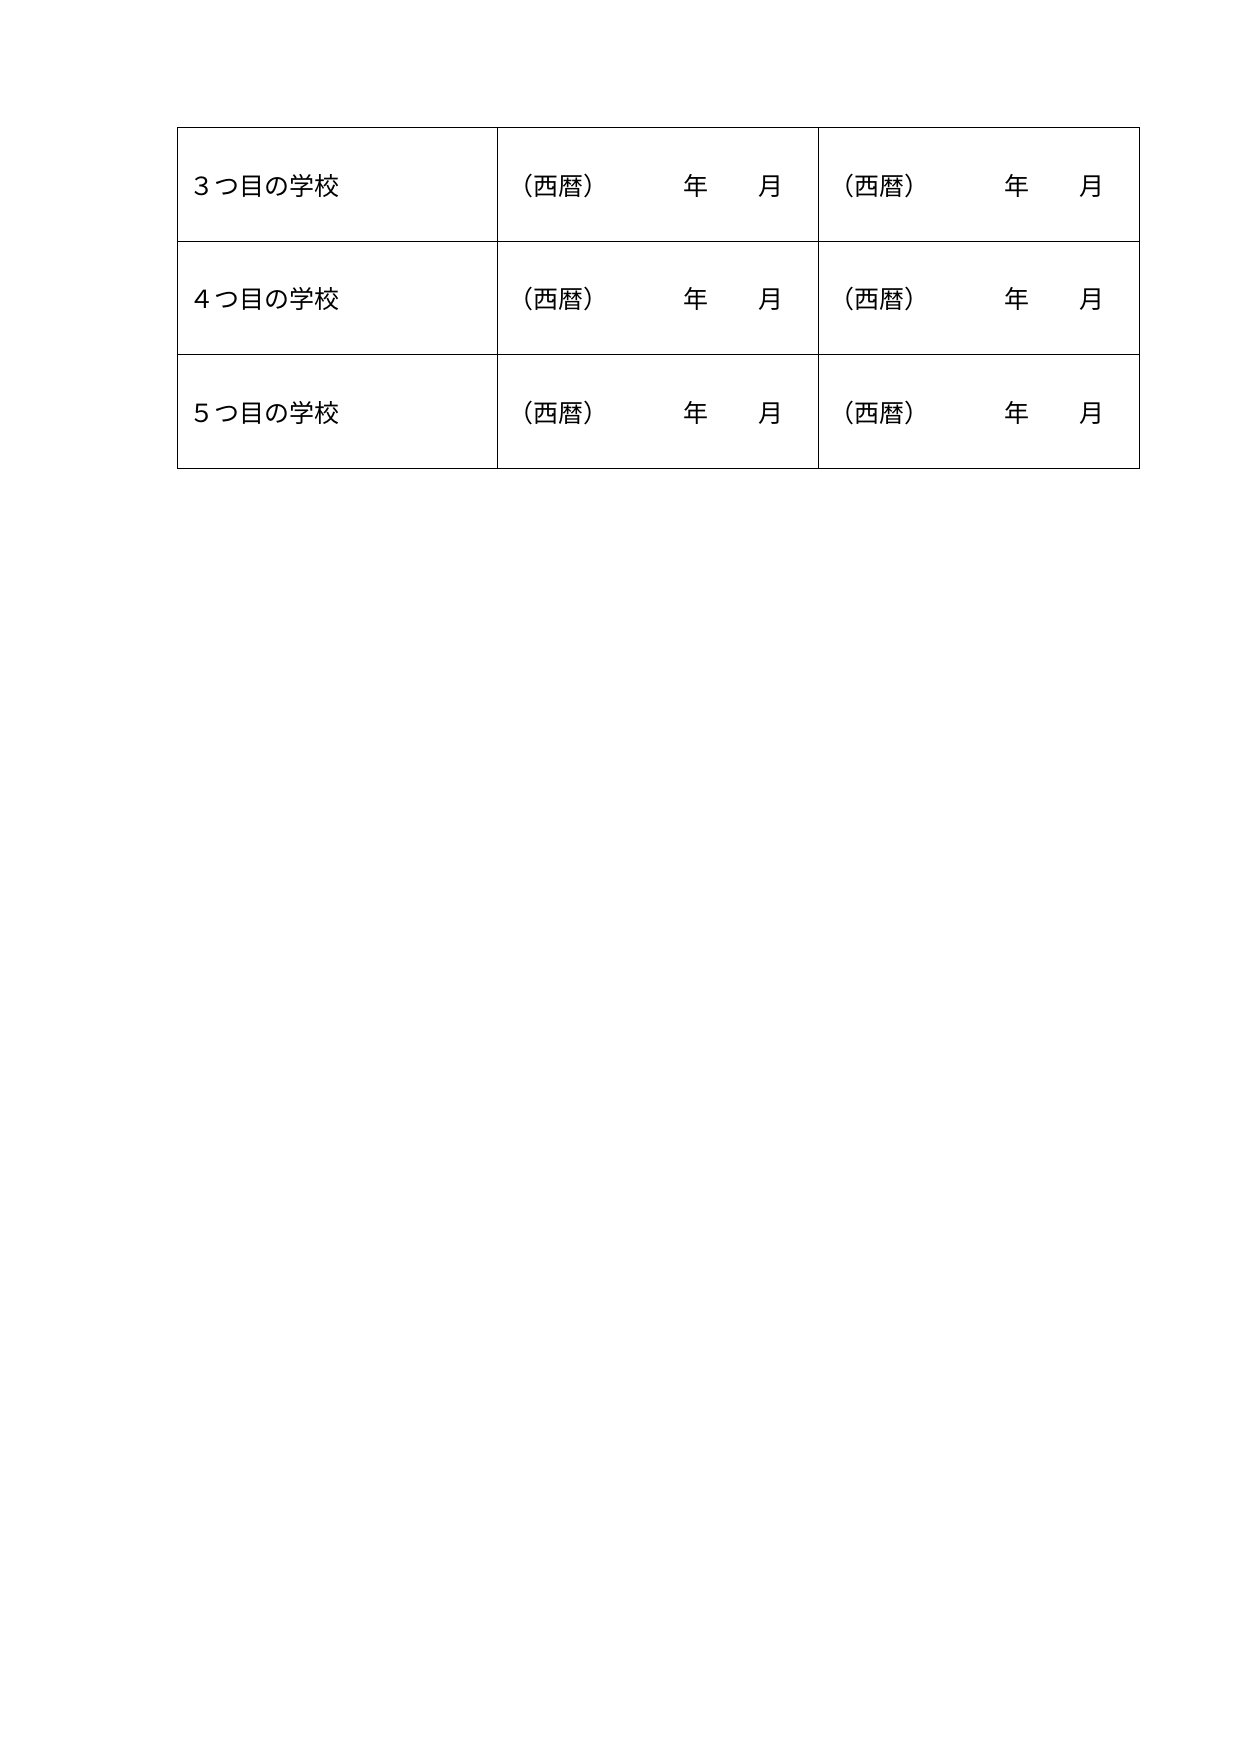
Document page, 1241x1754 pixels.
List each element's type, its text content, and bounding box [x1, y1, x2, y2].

table_cell ５つ目の学校 [178, 355, 497, 468]
table_cell （西暦） 年 月 [498, 128, 818, 241]
table_cell （西暦） 年 月 [498, 355, 818, 468]
table_cell （西暦） 年 月 [819, 242, 1139, 354]
table_cell （西暦） 年 月 [819, 128, 1139, 241]
table_cell ４つ目の学校 [178, 242, 497, 354]
table_cell ３つ目の学校 [178, 128, 497, 241]
table_cell （西暦） 年 月 [498, 242, 818, 354]
table_cell （西暦） 年 月 [819, 355, 1139, 468]
